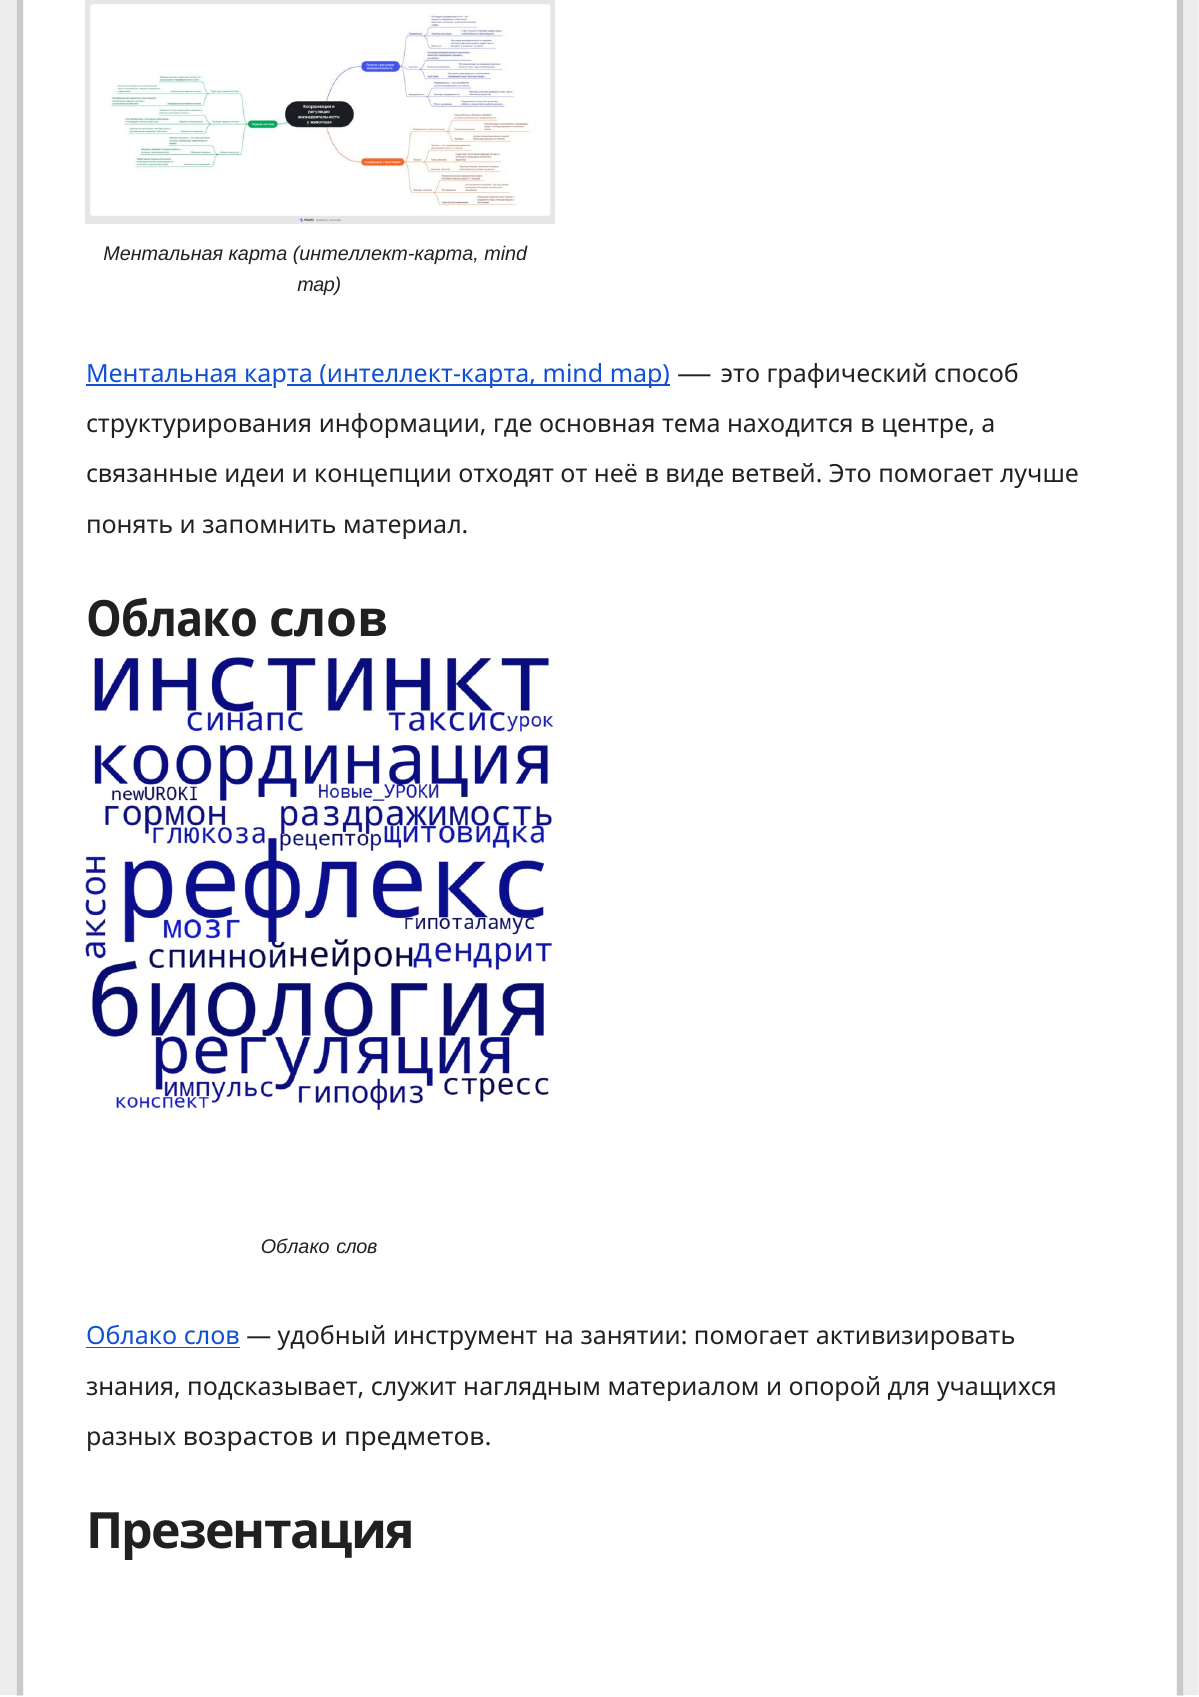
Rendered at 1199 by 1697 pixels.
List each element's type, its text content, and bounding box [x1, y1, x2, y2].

text Ментальная карта (интеллект-карта, mind map) — это графический способ структурирования информации, где основная тема находится в центре, а связанные идеи и концепции отходят от неё в виде ветвей. Это помогает лучше понять и запомнить материал. [86, 356, 1110, 541]
text Облако слов — удобный инструмент на занятии: помогает активизировать знания, подсказывает, служит наглядным материалом и опорой для учащихся разных возрастов и предметов. [86, 1318, 1110, 1452]
subtitle Презентация [86, 1495, 1199, 1563]
picture [85, 0, 555, 224]
text Облако слов [261, 1235, 1199, 1258]
subtitle Облако слов [86, 583, 1199, 651]
text Ментальная карта (интеллект-карта, mind map) [103, 242, 536, 296]
picture [85, 646, 555, 1116]
